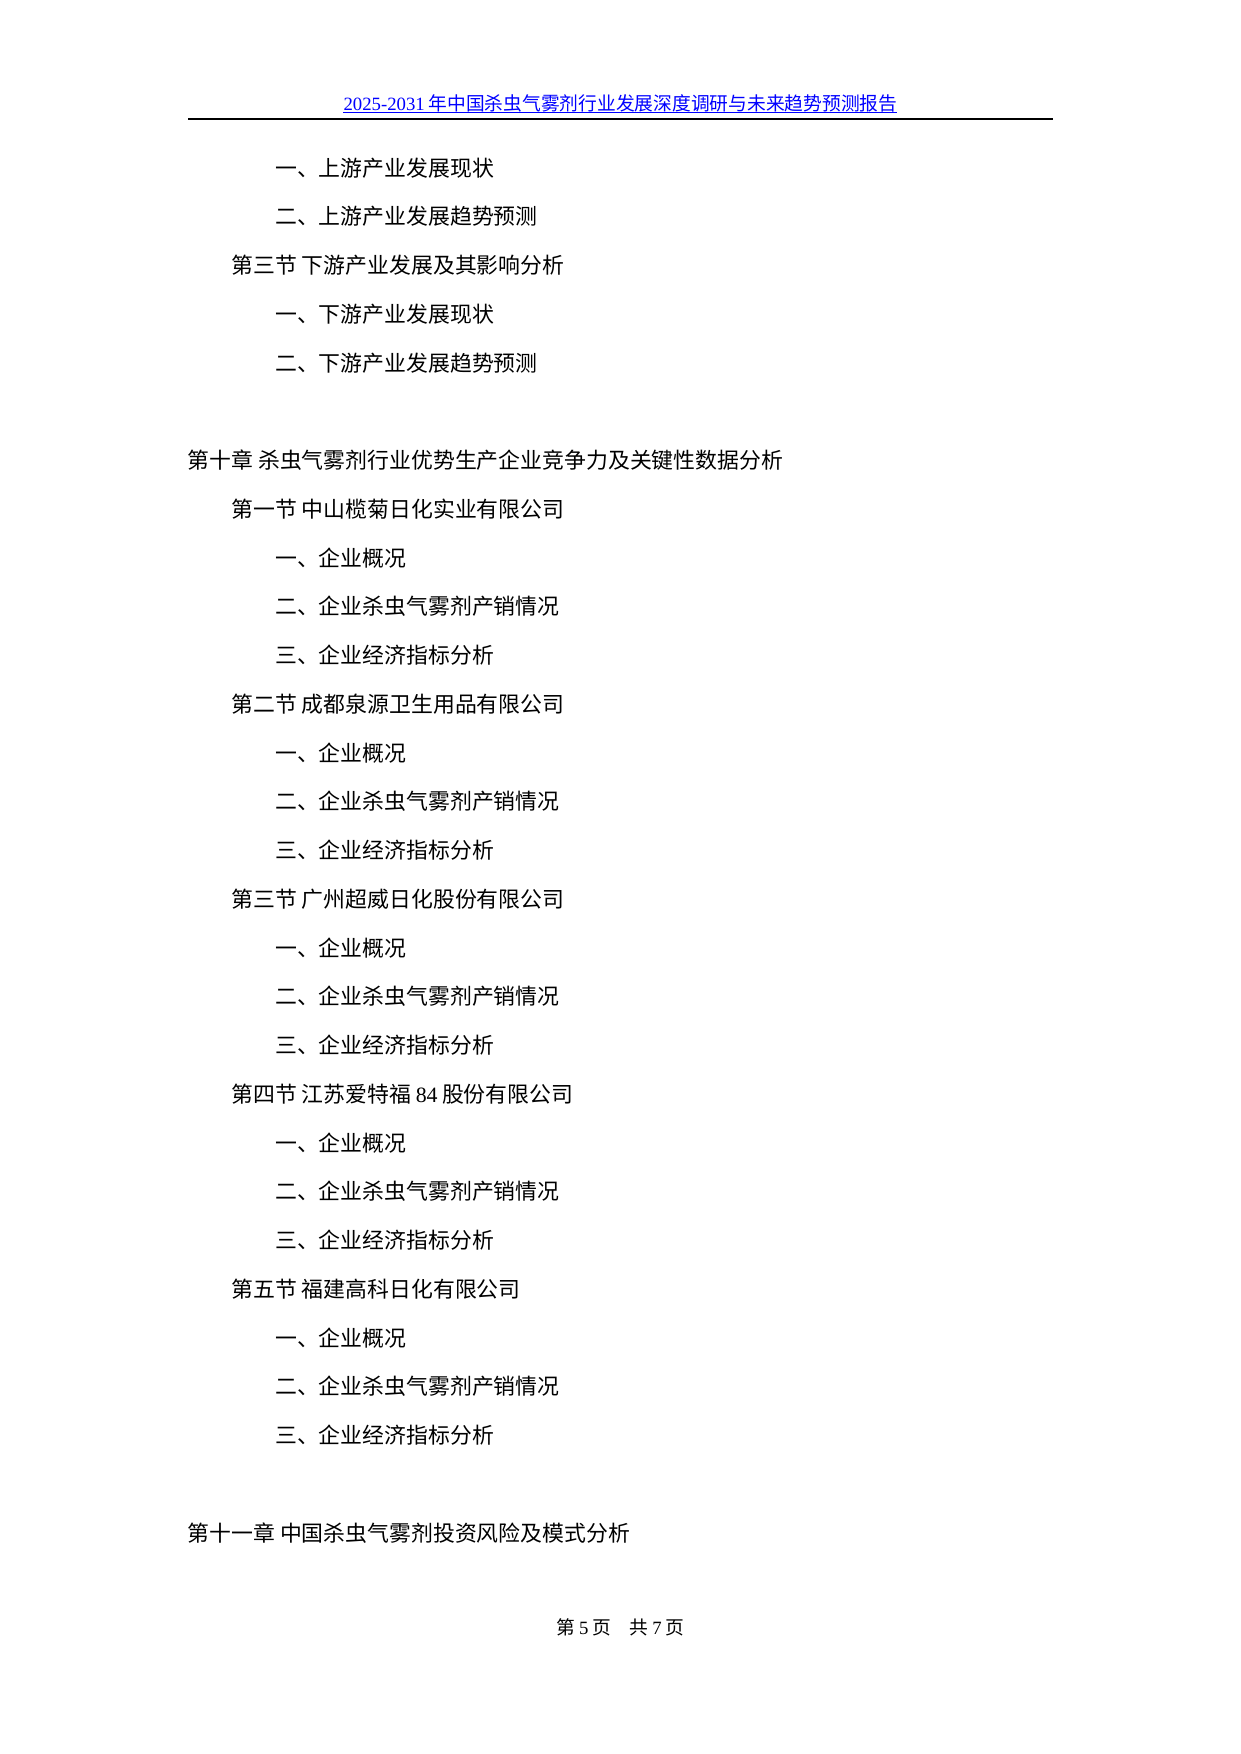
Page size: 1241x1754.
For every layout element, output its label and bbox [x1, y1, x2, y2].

text [187, 150, 1053, 1548]
